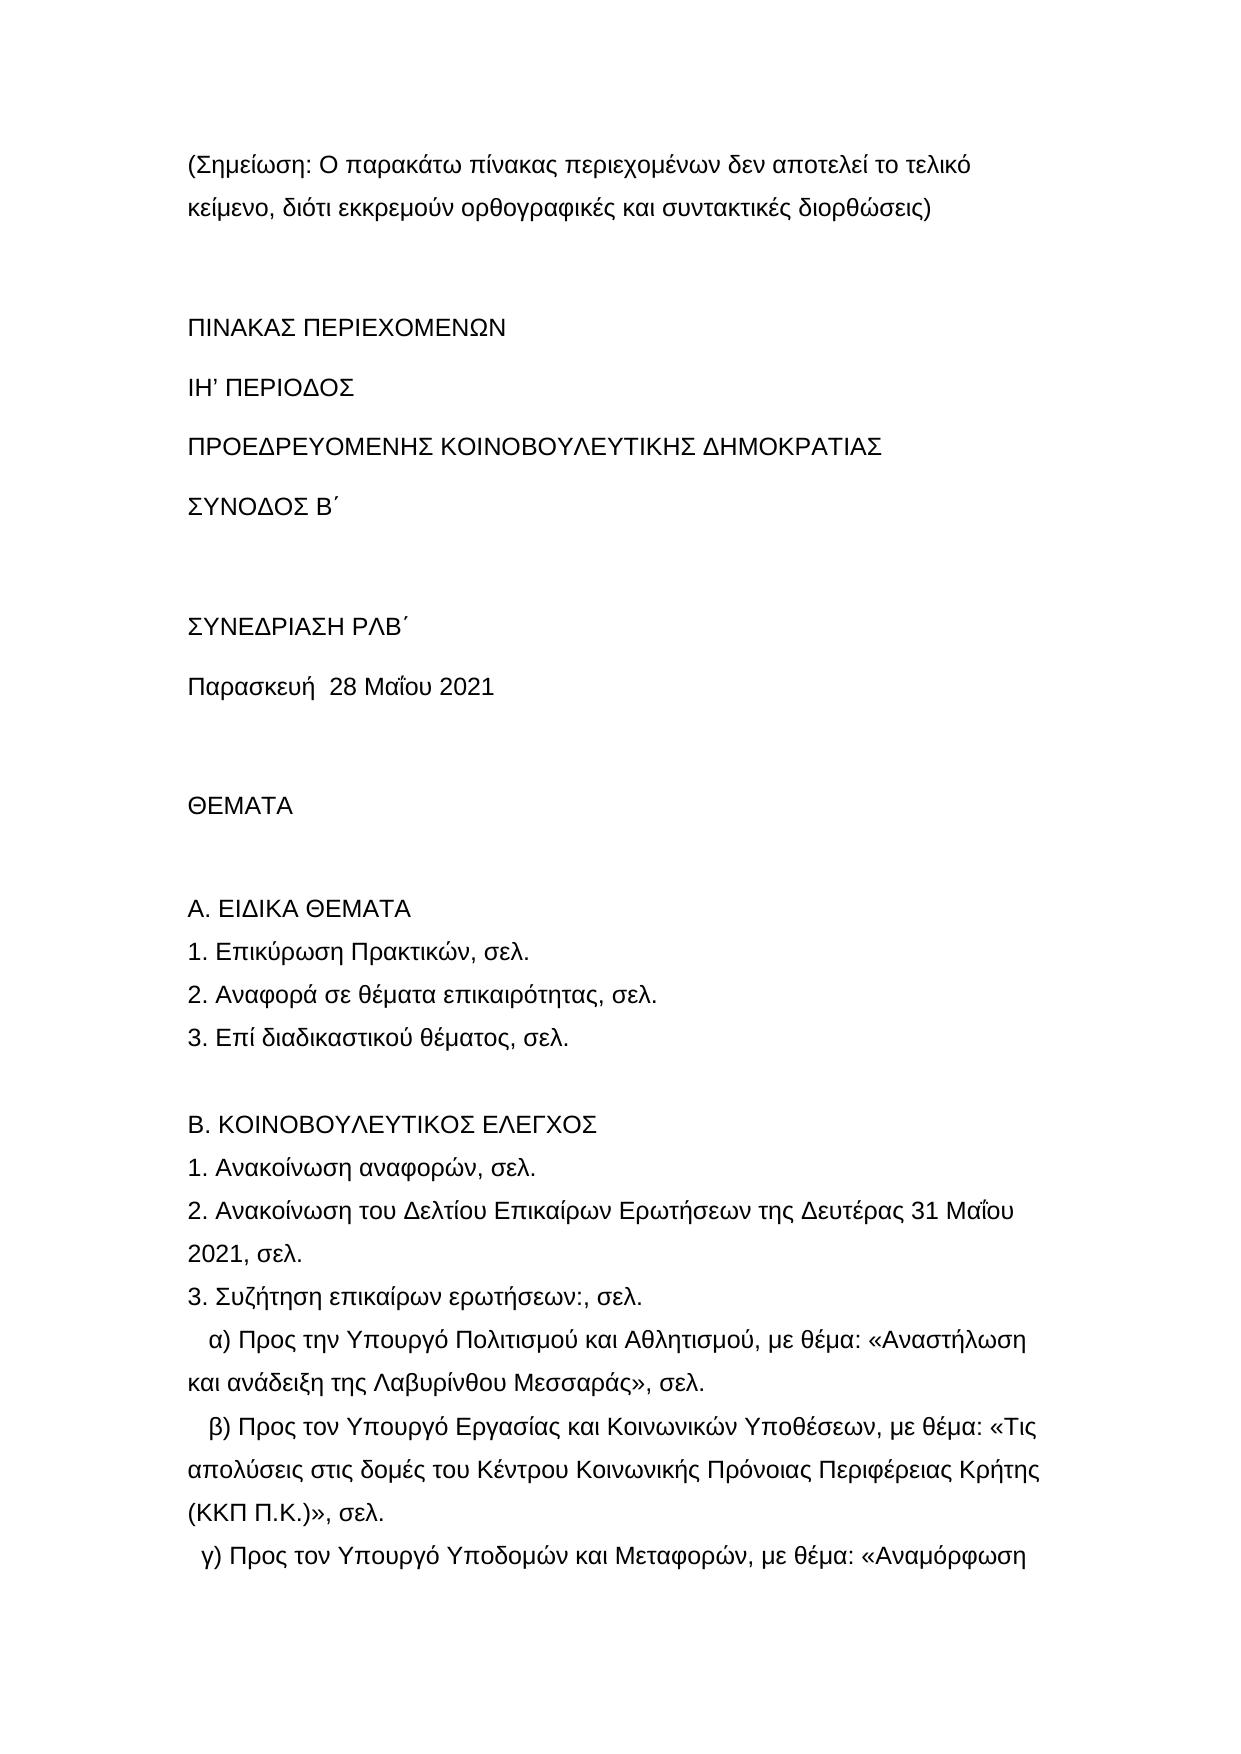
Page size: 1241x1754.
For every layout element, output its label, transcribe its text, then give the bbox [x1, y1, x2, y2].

text ΠΡΟΕΔΡΕΥΟΜΕΝΗΣ ΚΟΙΝΟΒΟΥΛΕΥΤΙΚΗΣ ΔΗΜΟΚΡΑΤΙΑΣ [187, 432, 1053, 461]
text ΙΗ’ ΠΕΡΙΟΔΟΣ [187, 372, 1053, 401]
text ΣΥΝΟΔΟΣ Β΄ [187, 492, 1053, 521]
text ΣΥΝΕΔΡΙΑΣΗ ΡΛΒ΄ [187, 612, 1053, 640]
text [187, 851, 1053, 1569]
text Παρασκευή 28 Μαΐου 2021 [187, 671, 1053, 700]
text (Σημείωση: Ο παρακάτω πίνακας περιεχομένων δεν αποτελεί το τελικό κείμενο, διότι εκκρεμούν ορθογραφικές και συντακτικές διορθώσεις) [187, 150, 1053, 222]
text ΠΙΝΑΚΑΣ ΠΕΡΙΕΧΟΜΕΝΩΝ [187, 313, 1053, 341]
text ΘΕΜΑΤΑ [187, 791, 1053, 820]
